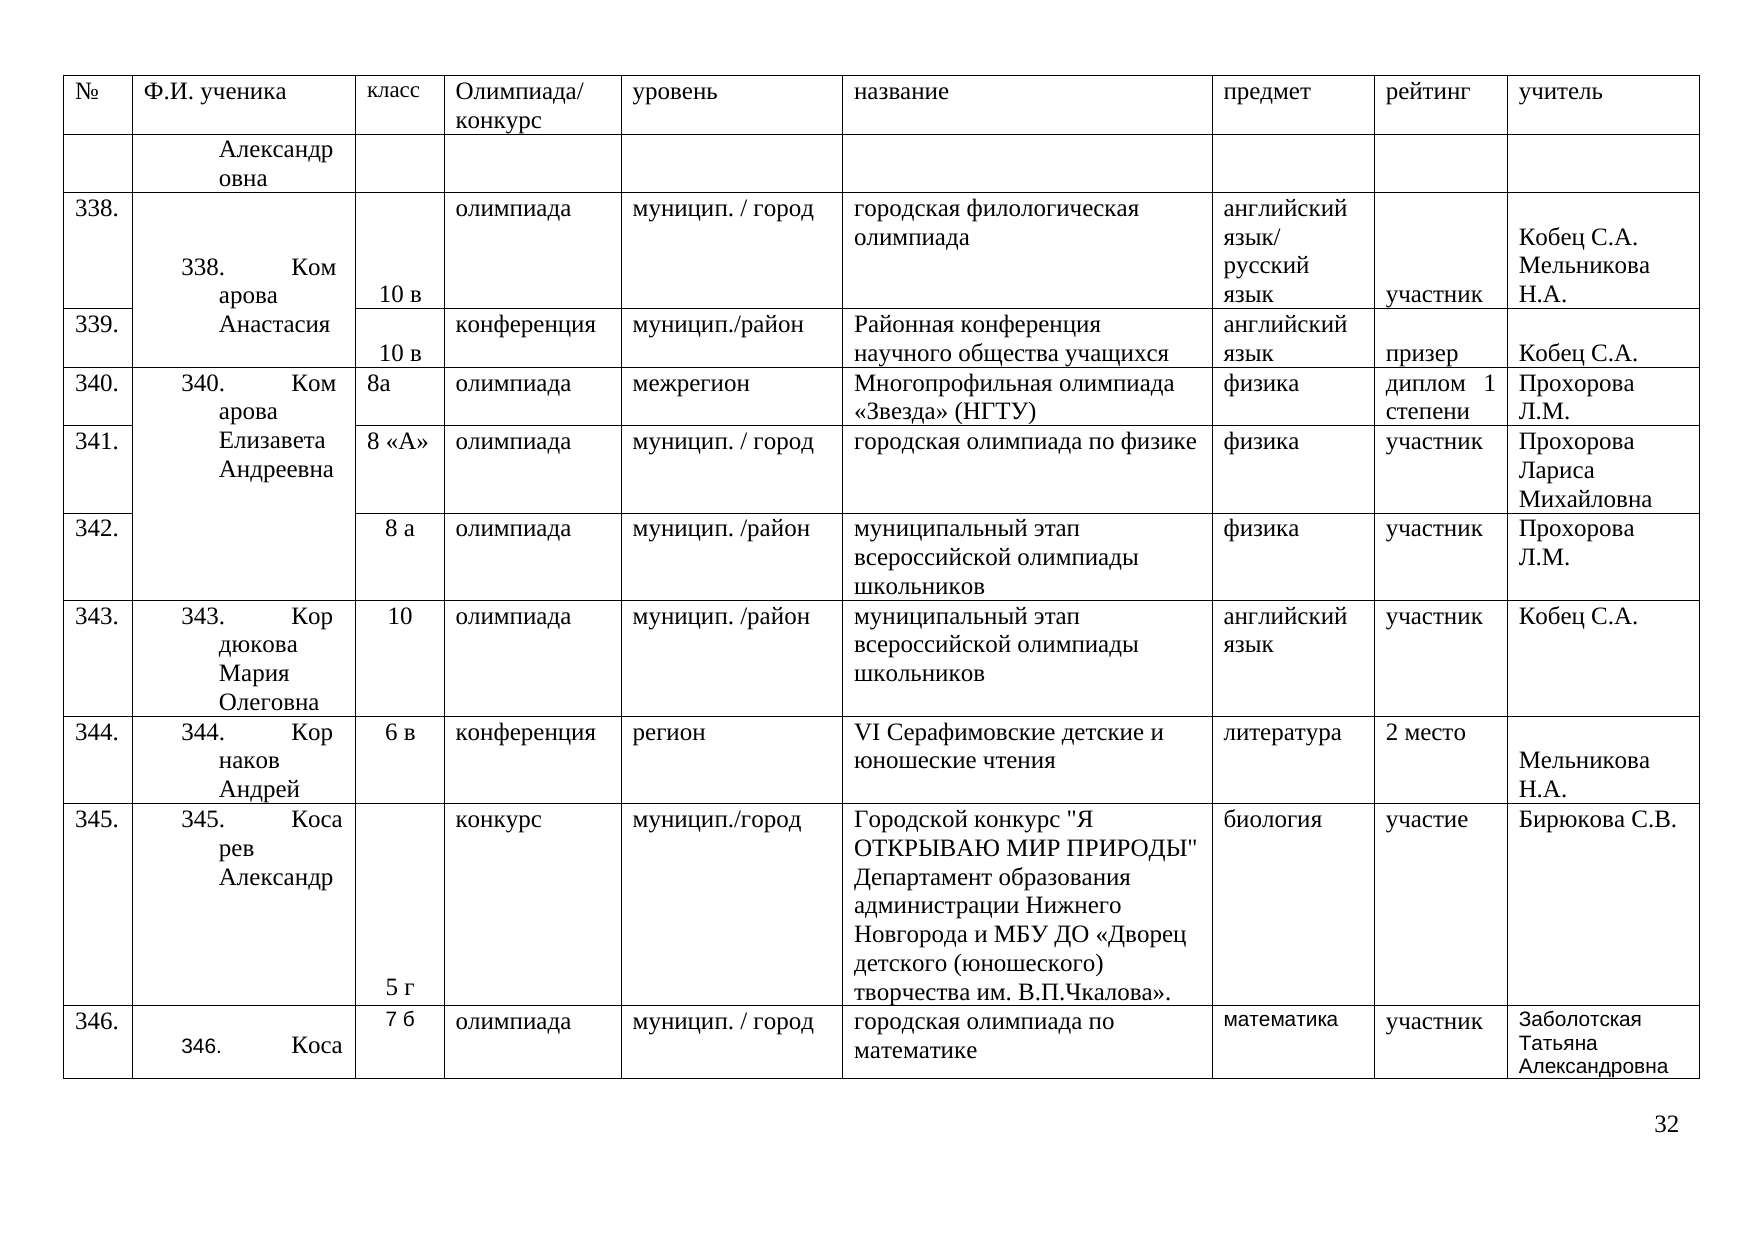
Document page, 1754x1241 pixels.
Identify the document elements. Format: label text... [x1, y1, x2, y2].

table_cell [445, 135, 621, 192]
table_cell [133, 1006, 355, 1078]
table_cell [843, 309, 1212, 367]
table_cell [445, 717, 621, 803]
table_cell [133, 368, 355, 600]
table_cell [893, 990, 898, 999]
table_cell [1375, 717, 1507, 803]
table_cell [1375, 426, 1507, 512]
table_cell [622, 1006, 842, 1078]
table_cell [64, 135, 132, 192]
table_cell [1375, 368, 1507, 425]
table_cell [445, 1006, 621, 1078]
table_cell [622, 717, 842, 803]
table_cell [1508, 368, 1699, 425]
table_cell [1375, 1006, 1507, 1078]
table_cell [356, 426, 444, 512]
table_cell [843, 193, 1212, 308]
table_header Ф.И. ученика [133, 76, 355, 133]
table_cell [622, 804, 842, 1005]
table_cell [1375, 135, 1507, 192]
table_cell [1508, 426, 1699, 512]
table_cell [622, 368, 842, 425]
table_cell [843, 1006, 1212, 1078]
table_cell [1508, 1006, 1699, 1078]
table_header предмет [1213, 76, 1374, 133]
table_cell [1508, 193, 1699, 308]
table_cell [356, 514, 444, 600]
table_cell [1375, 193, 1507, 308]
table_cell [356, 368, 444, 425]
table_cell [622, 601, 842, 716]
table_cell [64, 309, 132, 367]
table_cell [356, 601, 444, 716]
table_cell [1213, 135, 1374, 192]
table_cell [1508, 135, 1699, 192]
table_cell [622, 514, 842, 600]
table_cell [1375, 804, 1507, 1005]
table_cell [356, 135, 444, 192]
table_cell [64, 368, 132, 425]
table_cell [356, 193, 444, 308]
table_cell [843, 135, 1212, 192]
table_header Олимпиада/конкурс [445, 76, 621, 133]
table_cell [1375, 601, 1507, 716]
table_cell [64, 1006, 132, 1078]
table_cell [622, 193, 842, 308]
table_header уровень [622, 76, 842, 133]
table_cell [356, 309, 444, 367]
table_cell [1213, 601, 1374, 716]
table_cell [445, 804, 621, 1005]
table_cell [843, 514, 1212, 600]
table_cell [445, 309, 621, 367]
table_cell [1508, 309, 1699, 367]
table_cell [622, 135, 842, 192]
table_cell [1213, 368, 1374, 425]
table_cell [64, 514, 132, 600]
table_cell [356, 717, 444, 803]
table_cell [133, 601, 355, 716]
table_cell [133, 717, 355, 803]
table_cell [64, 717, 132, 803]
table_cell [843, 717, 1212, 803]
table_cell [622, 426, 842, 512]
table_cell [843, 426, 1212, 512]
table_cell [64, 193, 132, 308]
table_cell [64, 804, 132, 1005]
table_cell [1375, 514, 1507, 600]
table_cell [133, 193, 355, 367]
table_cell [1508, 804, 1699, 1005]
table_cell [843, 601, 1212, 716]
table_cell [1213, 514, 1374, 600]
table_header класс [356, 76, 444, 133]
table_header название [843, 76, 1212, 133]
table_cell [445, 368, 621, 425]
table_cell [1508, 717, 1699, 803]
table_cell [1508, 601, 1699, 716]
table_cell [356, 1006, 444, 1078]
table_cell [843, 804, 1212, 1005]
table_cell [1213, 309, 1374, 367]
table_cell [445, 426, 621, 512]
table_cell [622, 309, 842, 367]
table_header учитель [1508, 76, 1699, 133]
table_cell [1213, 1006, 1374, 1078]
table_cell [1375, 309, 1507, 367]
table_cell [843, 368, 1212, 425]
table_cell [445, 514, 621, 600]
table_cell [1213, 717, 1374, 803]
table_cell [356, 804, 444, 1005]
table_header рейтинг [1375, 76, 1507, 133]
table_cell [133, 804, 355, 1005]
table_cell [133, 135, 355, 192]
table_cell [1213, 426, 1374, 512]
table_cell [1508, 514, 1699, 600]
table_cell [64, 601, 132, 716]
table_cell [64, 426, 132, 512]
table_header № [64, 76, 132, 133]
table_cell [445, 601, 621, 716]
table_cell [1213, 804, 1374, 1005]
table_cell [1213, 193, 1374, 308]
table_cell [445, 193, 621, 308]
